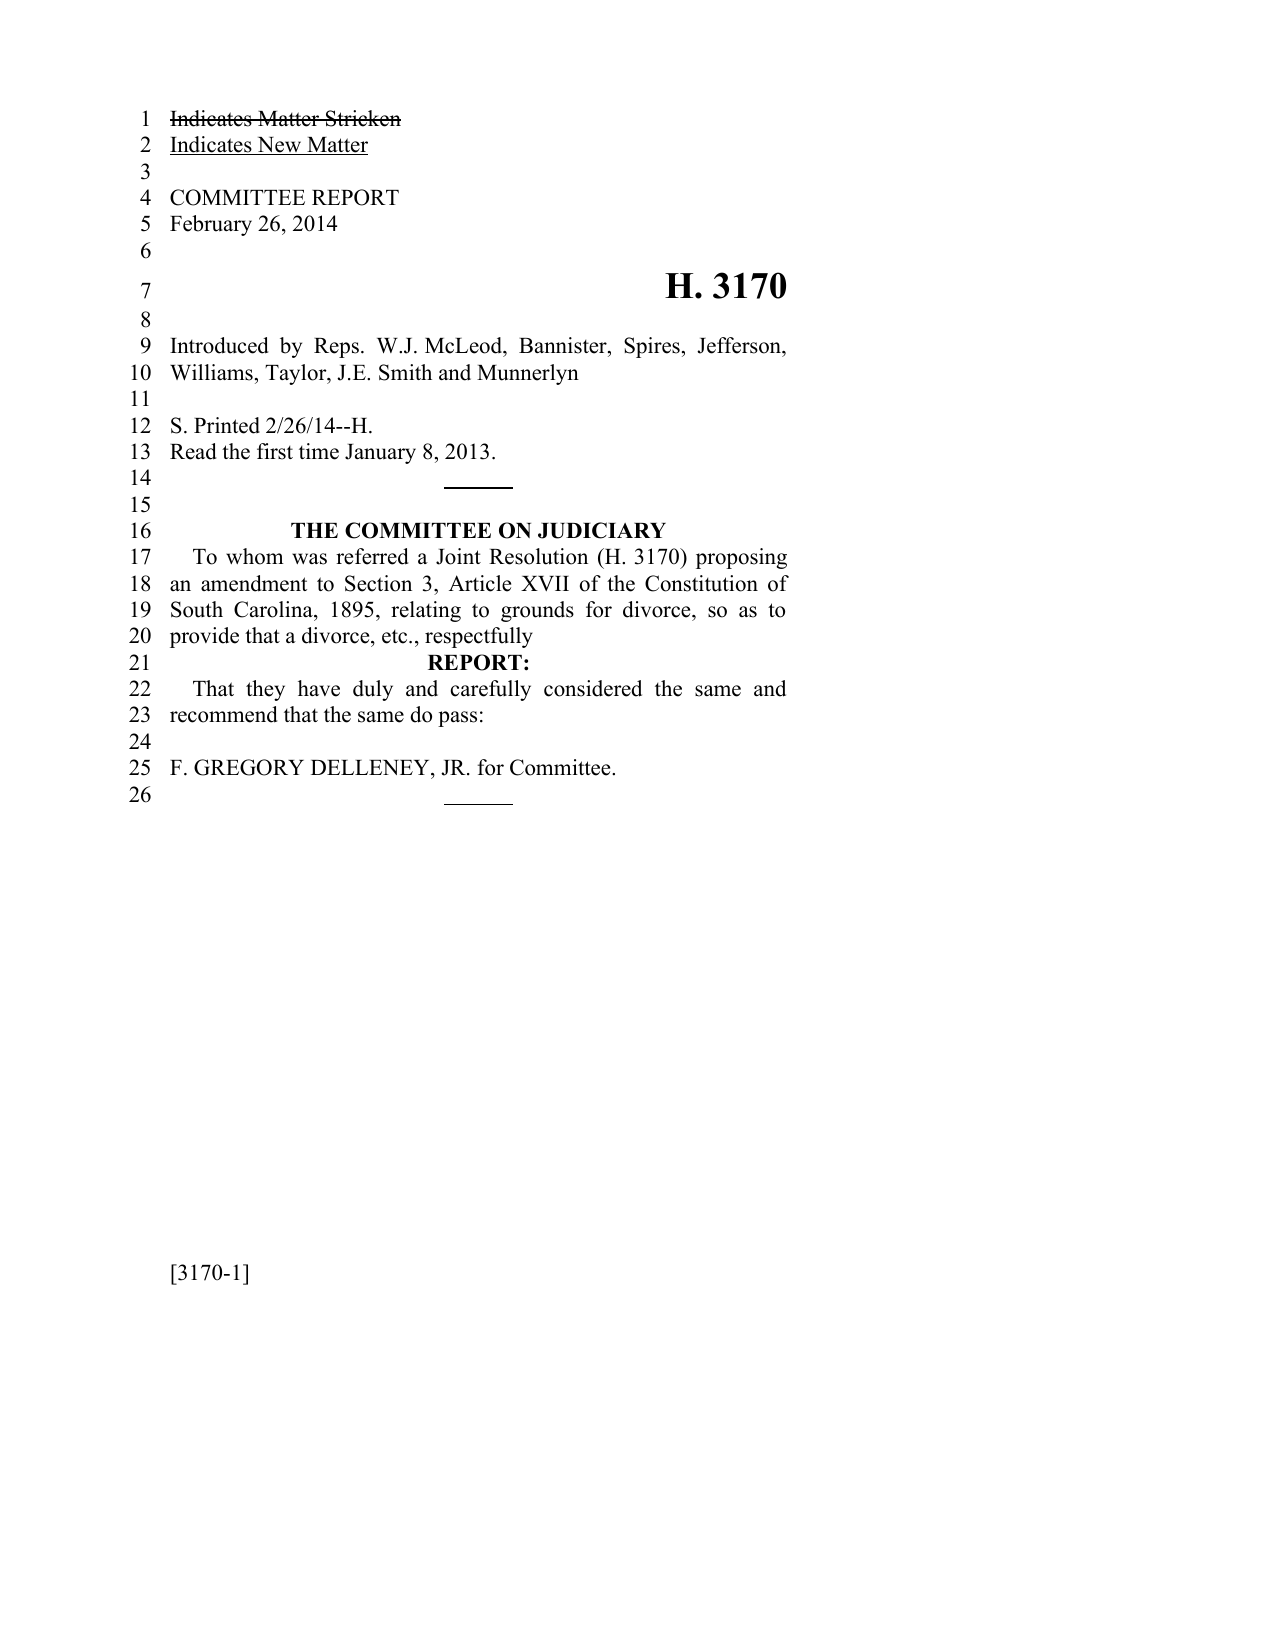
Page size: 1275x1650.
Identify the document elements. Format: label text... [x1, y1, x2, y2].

text Indicates New Matter [169, 131, 787, 158]
text F. GREGORY DELLENEY, JR. for Committee. [169, 754, 787, 781]
text That they have duly and carefully considered the same and recommend that the same do pass: [169, 675, 787, 728]
text February 26, 2014 [169, 210, 787, 237]
text S. Printed 2/26/14--H. [169, 412, 787, 438]
text REPORT: [169, 649, 787, 675]
text Indicates Matter Stricken [169, 105, 787, 131]
text Read the first time January 8, 2013. [169, 438, 787, 464]
text To whom was referred a Joint Resolution (H. 3170) proposing an amendment to Section 3, Article XVII of the Constitution of South Carolina, 1895, relating to grounds for divorce, so as to provide that a divorce, etc., respectfully [169, 543, 787, 649]
text THE COMMITTEE ON JUDICIARY [169, 517, 787, 543]
text H. 3170 [169, 263, 787, 306]
text COMMITTEE REPORT [169, 184, 787, 210]
text Introduced by Reps. W.J. McLeod, Bannister, Spires, Jefferson, Williams, Taylor, J.E. Smith and Munnerlyn [169, 333, 787, 385]
